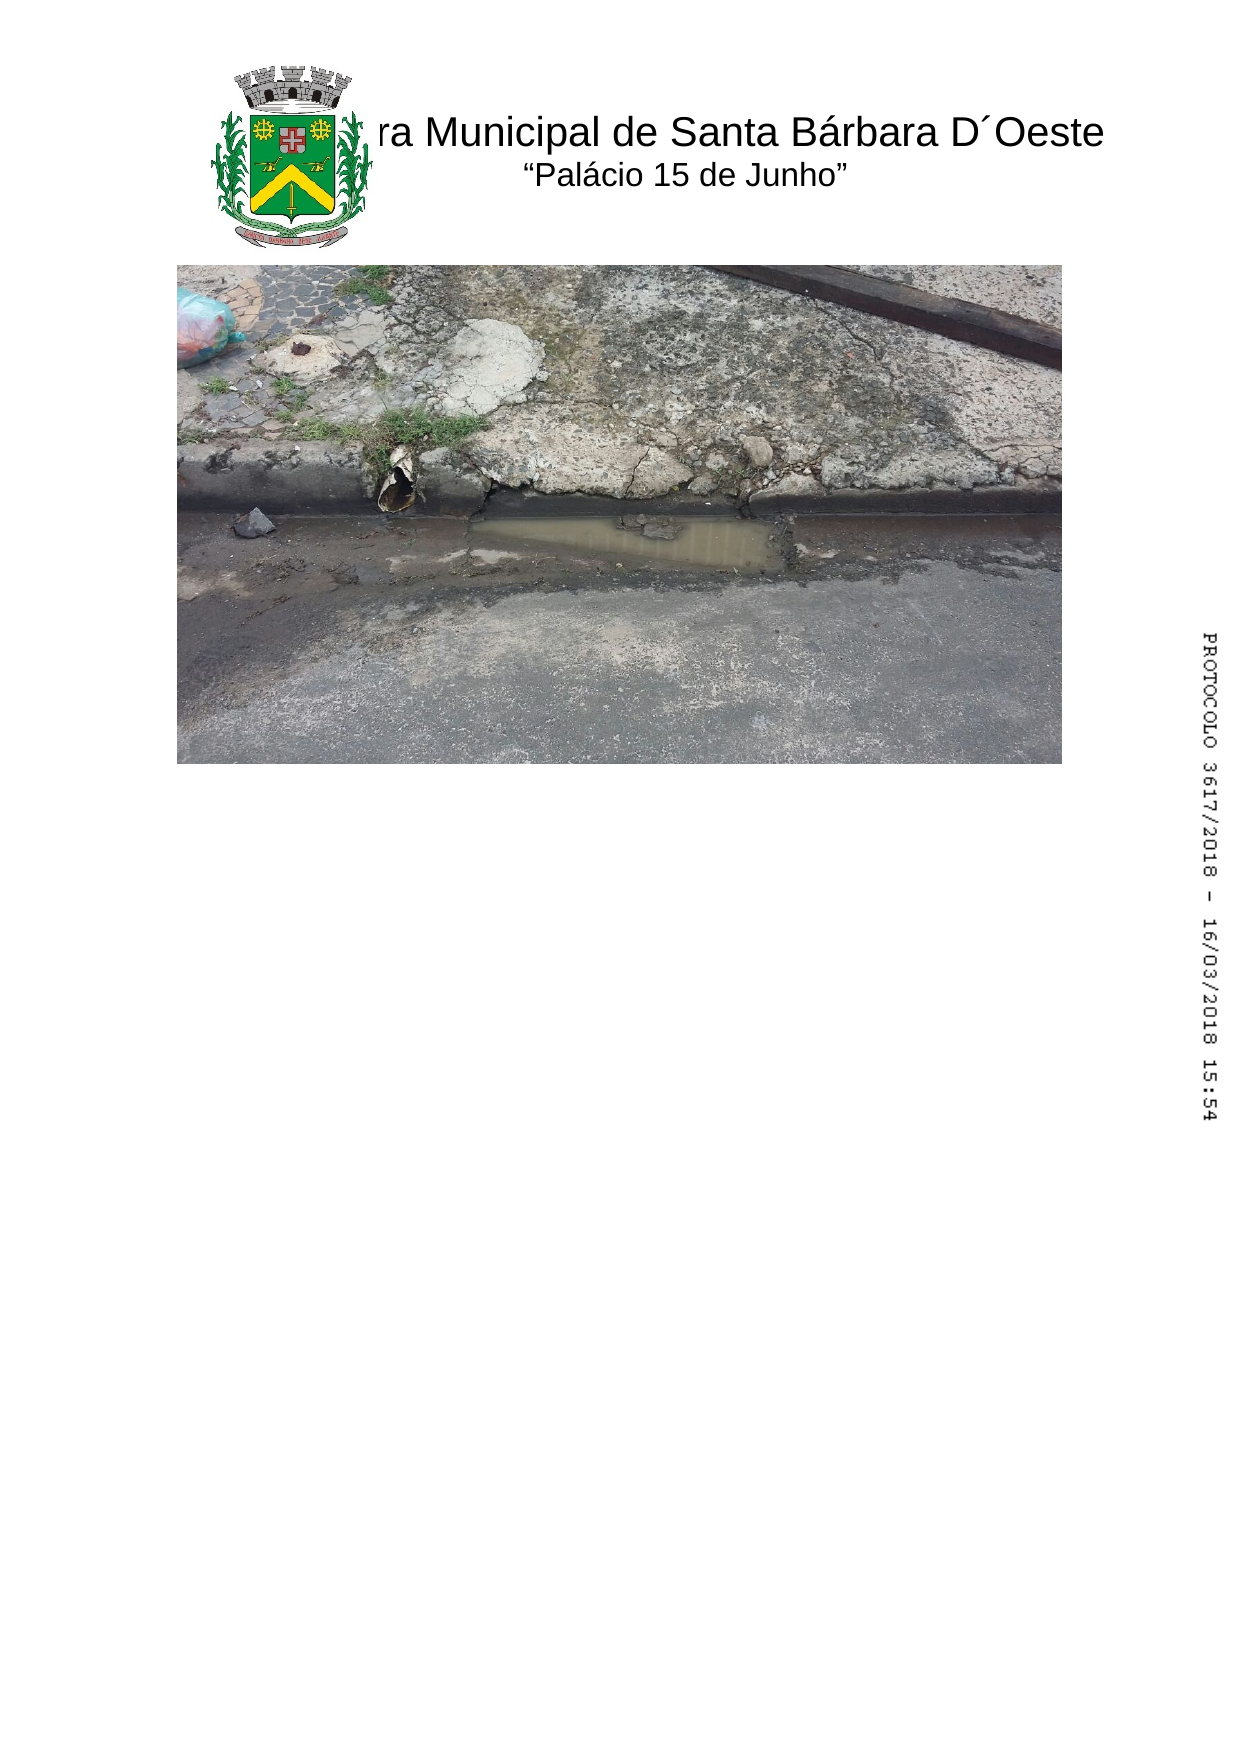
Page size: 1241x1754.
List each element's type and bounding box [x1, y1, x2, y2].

picture [177, 265, 1062, 764]
picture [210, 66, 380, 255]
picture [1177, 629, 1241, 1125]
